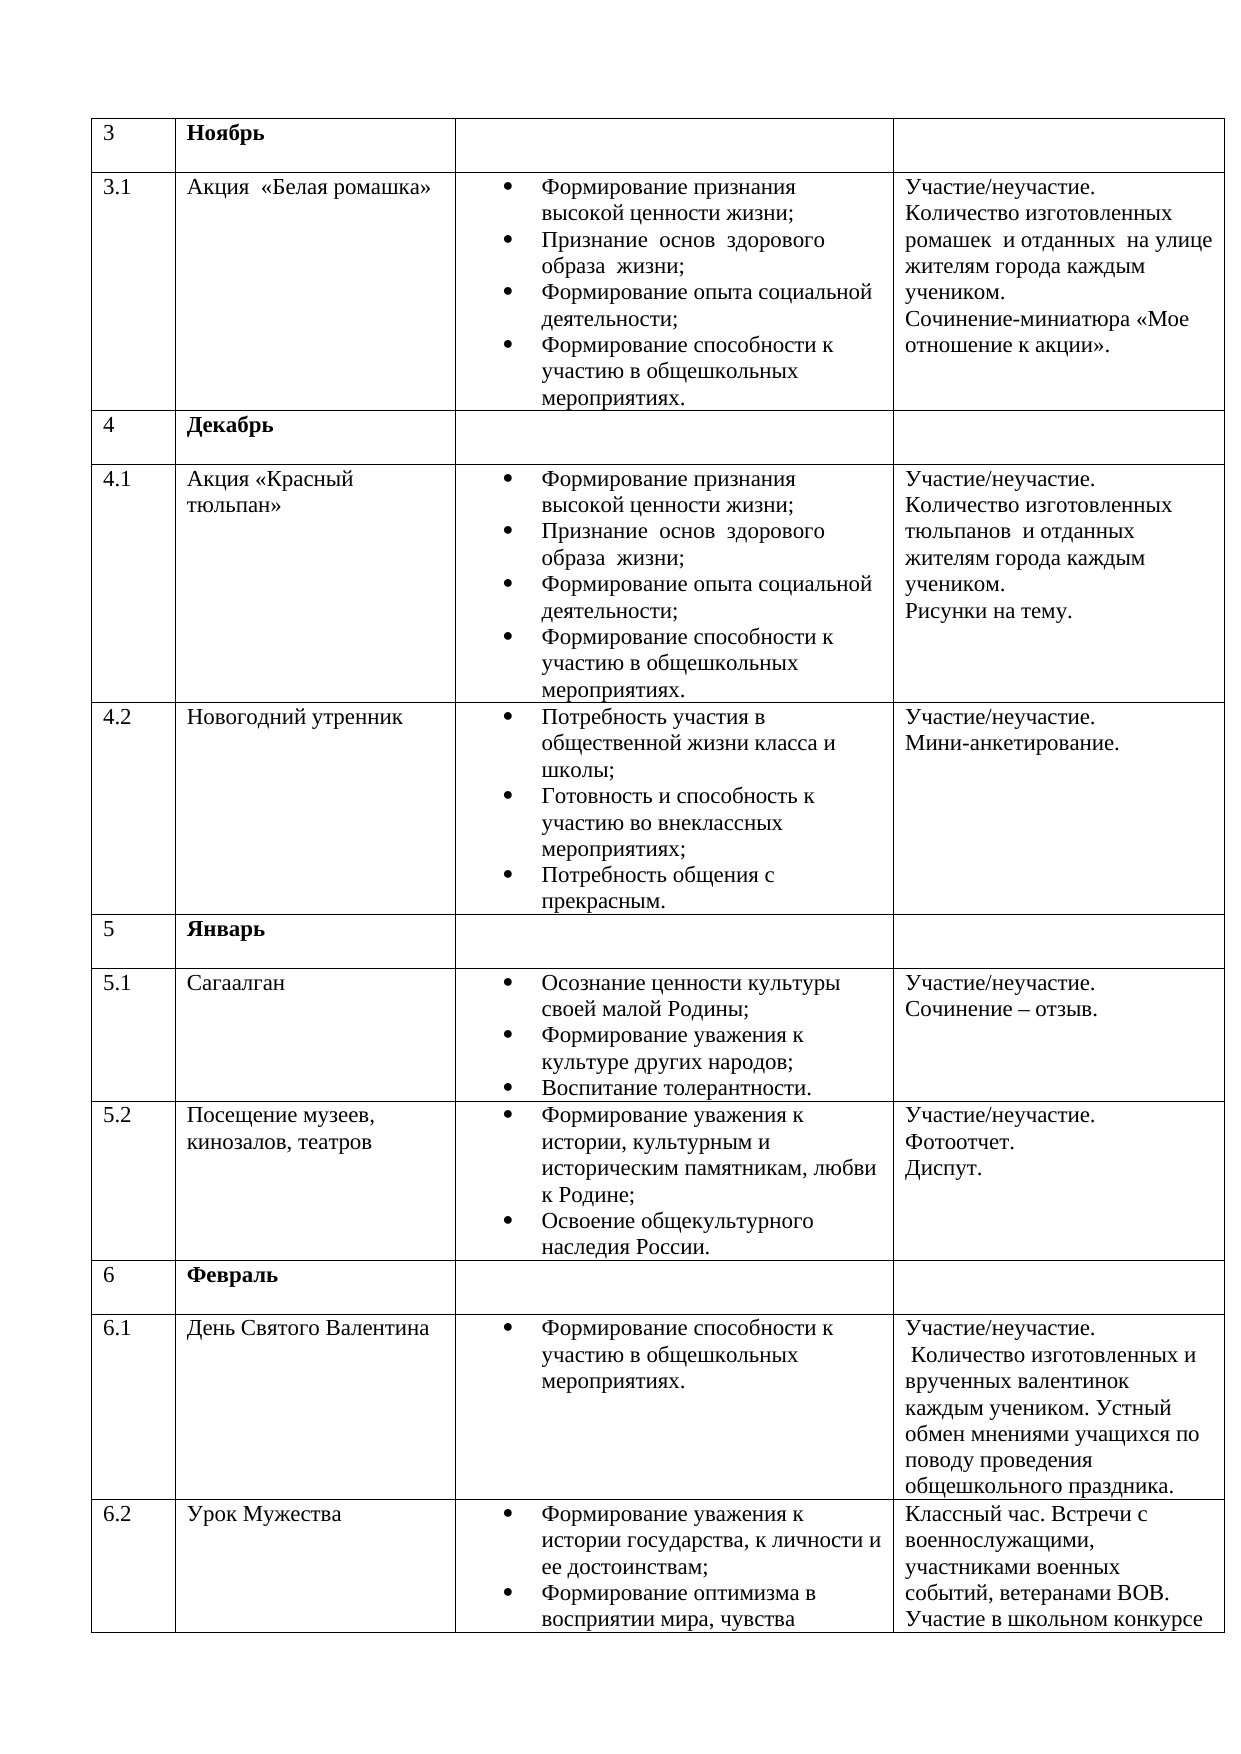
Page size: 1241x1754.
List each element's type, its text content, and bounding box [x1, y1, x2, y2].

table_cell Формирование признания высокой ценности жизни; Признание основ здорового образа жизни; Формирование опыта социальной деятельности; Формирование способности к участию в общешкольных мероприятиях. [456, 173, 893, 410]
table_cell Новогодний утренник [176, 703, 455, 914]
table_cell [456, 915, 893, 968]
table_cell Ноябрь [176, 119, 455, 172]
table_cell [894, 1261, 1224, 1313]
table_cell Февраль [176, 1261, 455, 1313]
table_cell [456, 411, 893, 464]
table_cell Акция «Белая ромашка» [176, 173, 455, 410]
table_cell Январь [176, 915, 455, 968]
table_cell 5.1 [92, 969, 175, 1101]
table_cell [456, 1500, 893, 1632]
table_cell Посещение музеев, кинозалов, театров [176, 1102, 455, 1260]
table_cell [894, 915, 1224, 968]
table_cell 4.1 [92, 465, 175, 702]
table_cell 6.2 [92, 1500, 175, 1632]
table_cell 6 [92, 1261, 175, 1313]
table_cell Участие/неучастие. Мини-анкетирование. [894, 703, 1224, 914]
table_cell 3 [92, 119, 175, 172]
table_cell Потребность участия в общественной жизни класса и школы; Готовность и способность к участию во внеклассных мероприятиях; Потребность общения с прекрасным. [456, 703, 893, 914]
table_cell Акция «Красный тюльпан» [176, 465, 455, 702]
table_cell Формирование признания высокой ценности жизни; Признание основ здорового образа жизни; Формирование опыта социальной деятельности; Формирование способности к участию в общешкольных мероприятиях. [456, 465, 893, 702]
table_cell Участие/неучастие. Фотоотчет. Диспут. [894, 1102, 1224, 1260]
table_cell 4 [92, 411, 175, 464]
table_cell 6.1 [92, 1315, 175, 1499]
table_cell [894, 1500, 1224, 1632]
table_cell Сагаалган [176, 969, 455, 1101]
table_cell Декабрь [176, 411, 455, 464]
table_cell 5.2 [92, 1102, 175, 1260]
table_cell Участие/неучастие. Количество изготовленных ромашек и отданных на улице жителям города каждым учеником. Сочинение-миниатюра «Мое отношение к акции». [894, 173, 1224, 410]
table_cell [456, 1261, 893, 1313]
table_cell [894, 411, 1224, 464]
table_cell 3.1 [92, 173, 175, 410]
table_cell Участие/неучастие. Количество изготовленных и врученных валентинок каждым учеником. Устный обмен мнениями учащихся по поводу проведения общешкольного праздника. [894, 1315, 1224, 1499]
table_cell Участие/неучастие. Количество изготовленных тюльпанов и отданных жителям города каждым учеником. Рисунки на тему. [894, 465, 1224, 702]
table_cell Формирование способности к участию в общешкольных мероприятиях. [456, 1315, 893, 1499]
table_cell День Святого Валентина [176, 1315, 455, 1499]
table_cell [894, 119, 1224, 172]
table_cell 4.2 [92, 703, 175, 914]
table_cell Осознание ценности культуры своей малой Родины; Формирование уважения к культуре других народов; Воспитание толерантности. [456, 969, 893, 1101]
table_cell Формирование уважения к истории, культурным и историческим памятникам, любви к Родине; Освоение общекультурного наследия России. [456, 1102, 893, 1260]
table_cell Урок Мужества [176, 1500, 455, 1632]
table_cell [456, 119, 893, 172]
table_cell 5 [92, 915, 175, 968]
table_cell Участие/неучастие. Сочинение – отзыв. [894, 969, 1224, 1101]
